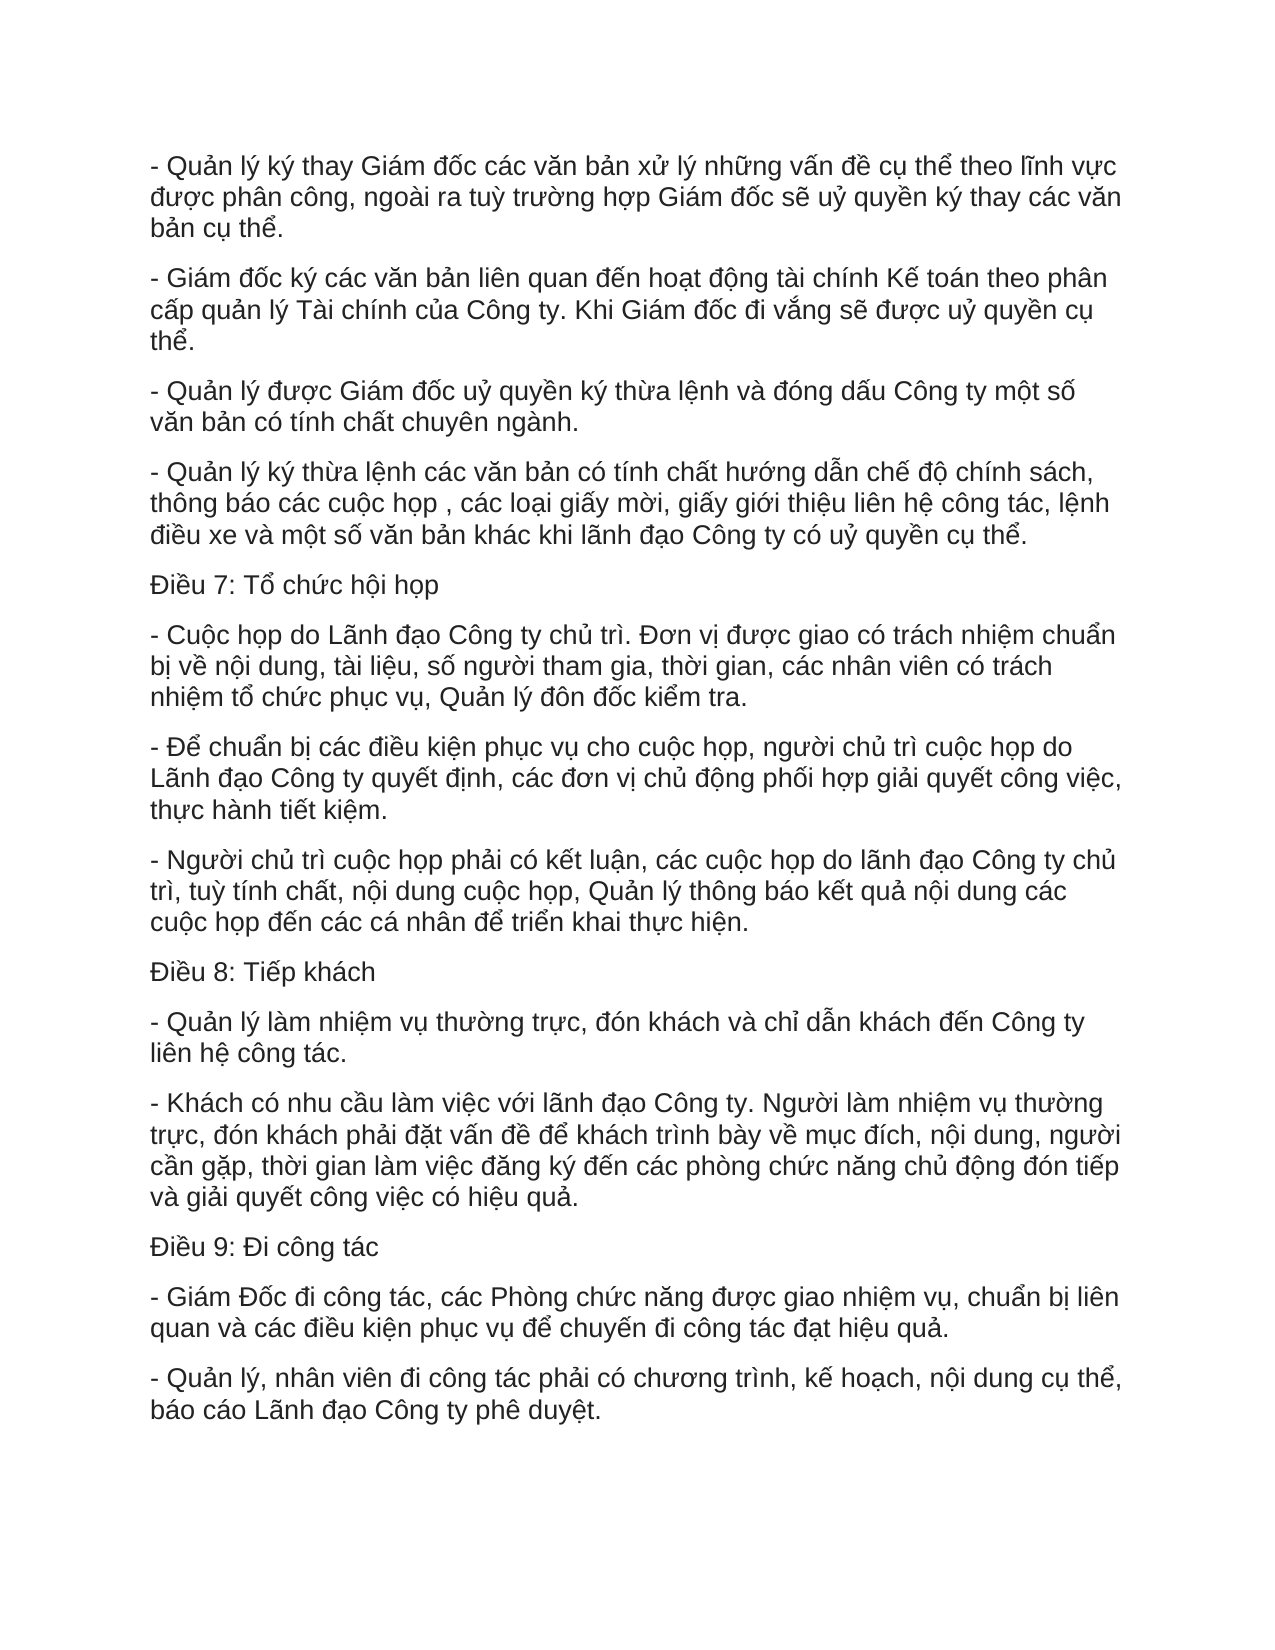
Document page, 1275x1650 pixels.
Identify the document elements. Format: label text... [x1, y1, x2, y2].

text - Giám Đốc đi công tác, các Phòng chức năng được giao nhiệm vụ, chuẩn bị liên quan và các điều kiện phục vụ để chuyến đi công tác đạt hiệu quả. [150, 1281, 1125, 1344]
text Điều 8: Tiếp khách [150, 956, 1125, 987]
text - Cuộc họp do Lãnh đạo Công ty chủ trì. Đơn vị được giao có trách nhiệm chuẩn bị về nội dung, tài liệu, số người tham gia, thời gian, các nhân viên có trách nhiệm tổ chức phục vụ, Quản lý đôn đốc kiểm tra. [150, 619, 1125, 712]
text - Giám đốc ký các văn bản liên quan đến hoạt động tài chính Kế toán theo phân cấp quản lý Tài chính của Công ty. Khi Giám đốc đi vắng sẽ được uỷ quyền cụ thể. [150, 262, 1125, 356]
text - Quản lý, nhân viên đi công tác phải có chương trình, kế hoạch, nội dung cụ thể, báo cáo Lãnh đạo Công ty phê duyệt. [150, 1362, 1125, 1425]
text - Khách có nhu cầu làm việc với lãnh đạo Công ty. Người làm nhiệm vụ thường trực, đón khách phải đặt vấn đề để khách trình bày về mục đích, nội dung, người cần gặp, thời gian làm việc đăng ký đến các phòng chức năng chủ động đón tiếp và giải quyết công việc có hiệu quả. [150, 1087, 1125, 1212]
text - Quản lý ký thay Giám đốc các văn bản xử lý những vấn đề cụ thể theo lĩnh vực được phân công, ngoài ra tuỳ trường hợp Giám đốc sẽ uỷ quyền ký thay các văn bản cụ thể. [150, 150, 1125, 244]
text - Quản lý được Giám đốc uỷ quyền ký thừa lệnh và đóng dấu Công ty một số văn bản có tính chất chuyên ngành. [150, 375, 1125, 437]
text - Quản lý ký thừa lệnh các văn bản có tính chất hướng dẫn chế độ chính sách, thông báo các cuộc họp , các loại giấy mời, giấy giới thiệu liên hệ công tác, lệnh điều xe và một số văn bản khác khi lãnh đạo Công ty có uỷ quyền cụ thể. [150, 456, 1125, 550]
text - Người chủ trì cuộc họp phải có kết luận, các cuộc họp do lãnh đạo Công ty chủ trì, tuỳ tính chất, nội dung cuộc họp, Quản lý thông báo kết quả nội dung các cuộc họp đến các cá nhân để triển khai thực hiện. [150, 844, 1125, 937]
text Điều 7: Tổ chức hội họp [150, 569, 1125, 600]
text - Quản lý làm nhiệm vụ thường trực, đón khách và chỉ dẫn khách đến Công ty liên hệ công tác. [150, 1006, 1125, 1069]
text Điều 9: Đi công tác [150, 1231, 1125, 1262]
text - Để chuẩn bị các điều kiện phục vụ cho cuộc họp, người chủ trì cuộc họp do Lãnh đạo Công ty quyết định, các đơn vị chủ động phối hợp giải quyết công việc, thực hành tiết kiệm. [150, 731, 1125, 825]
